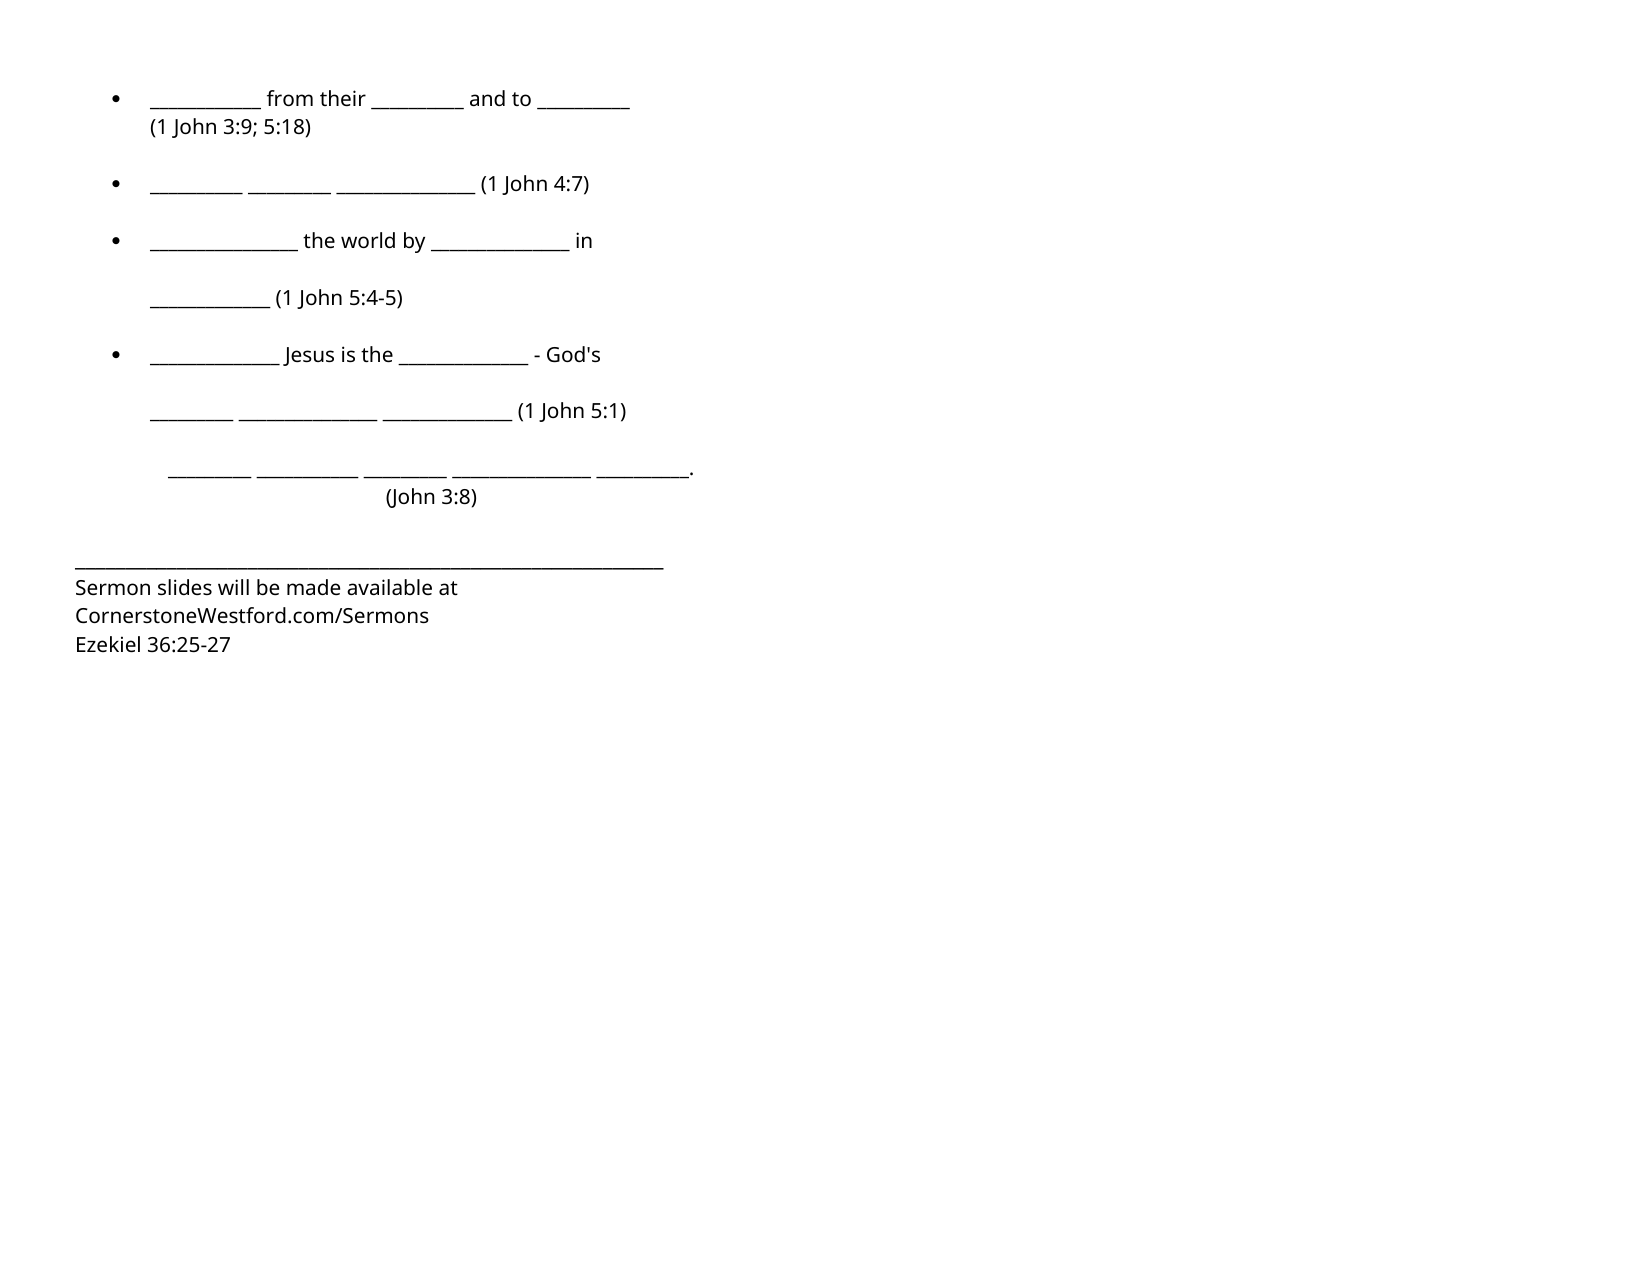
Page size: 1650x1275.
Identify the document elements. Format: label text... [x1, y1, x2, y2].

text Sermon slides will be made available at CornerstoneWestford.com/Sermons [75, 573, 787, 630]
list ________________ the world by _______________ in [112, 226, 787, 254]
list __________ _________ _______________ (1 John 4:7) [112, 169, 787, 197]
text _____________ (1 John 5:4-5) [75, 283, 787, 311]
text _________ ___________ _________ _______________ __________. [75, 453, 787, 482]
list ______________ Jesus is the ______________ - God's [112, 340, 787, 368]
text (John 3:8) [75, 482, 787, 510]
text Ezekiel 36:25-27 [75, 630, 787, 658]
text (1 John 3:9; 5:18) [75, 112, 787, 141]
list ____________ from their __________ and to __________ [112, 84, 787, 112]
text __________________________________________________________ [75, 542, 787, 573]
text _________ _______________ ______________ (1 John 5:1) [75, 397, 787, 425]
